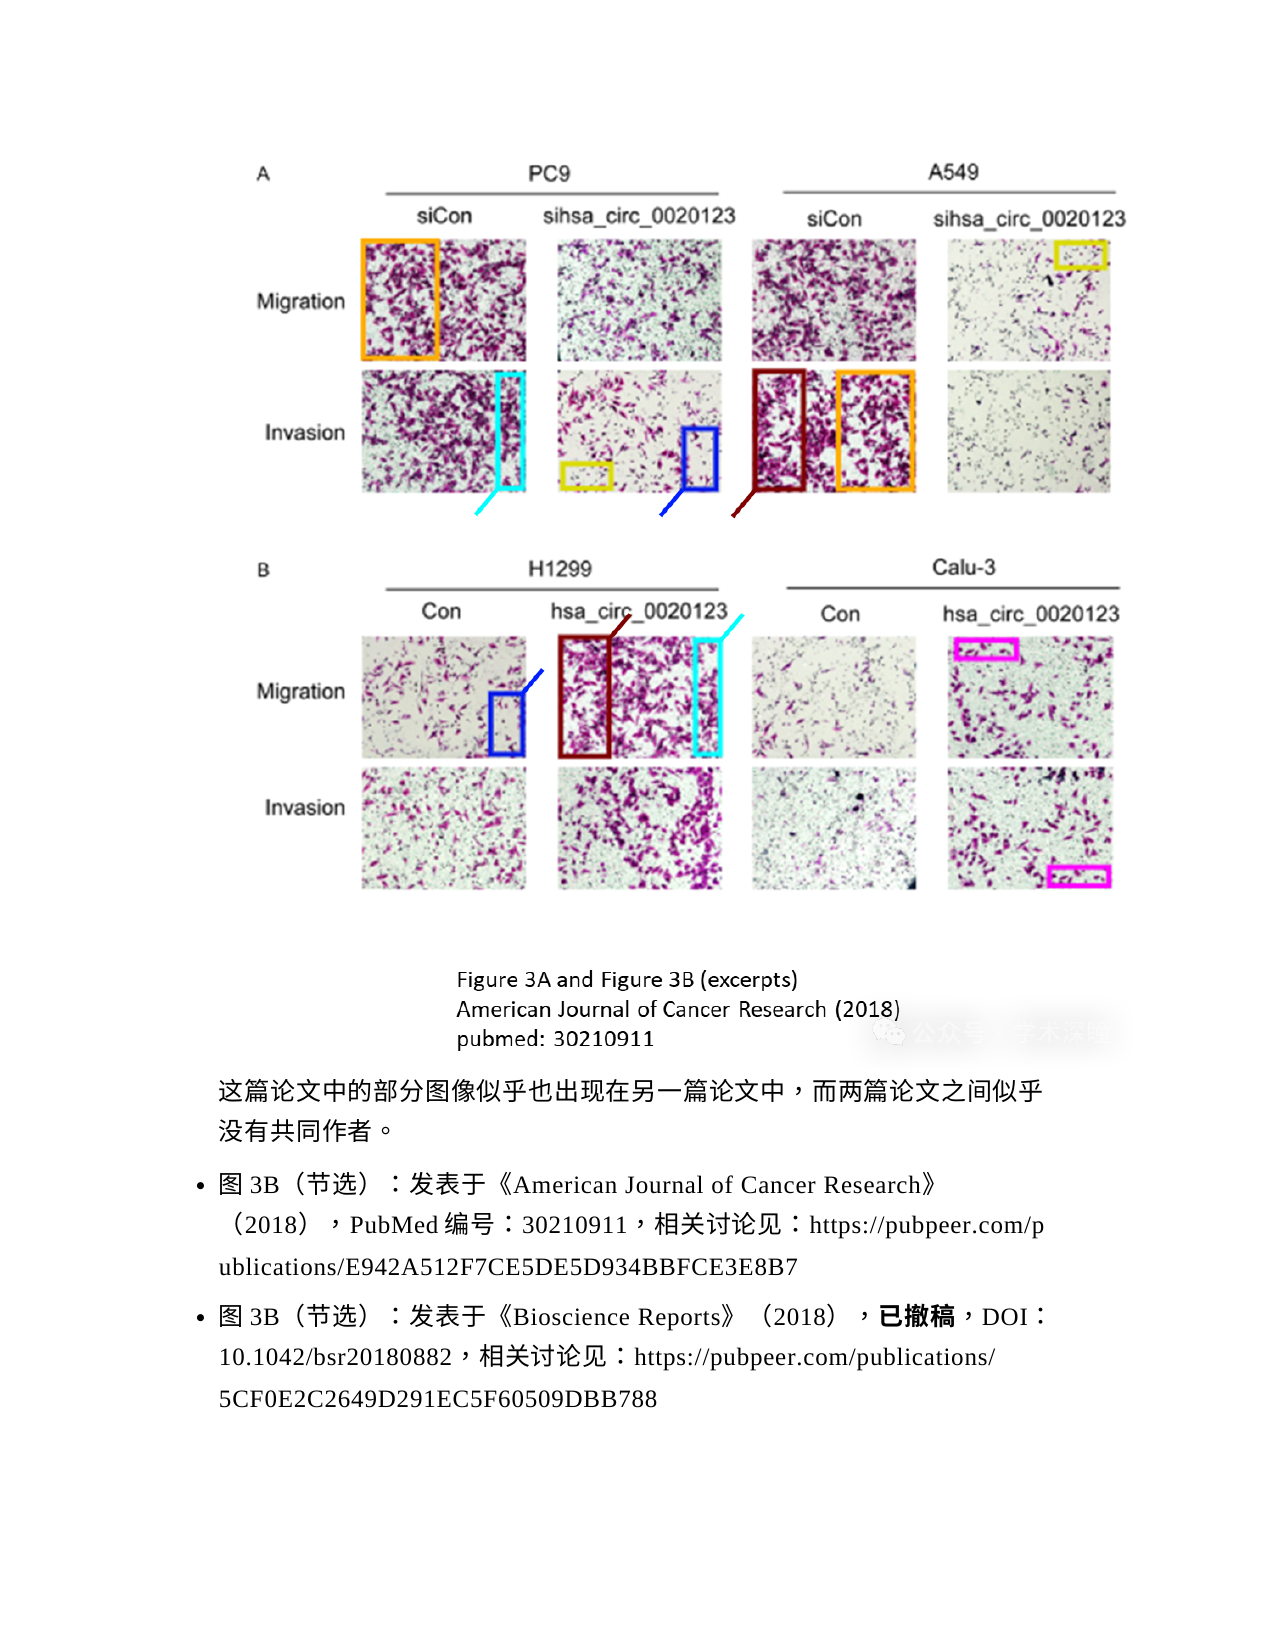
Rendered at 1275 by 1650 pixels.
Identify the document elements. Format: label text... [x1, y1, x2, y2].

list 图3B（节选）：发表于《American Journal of Cancer Research》（2018），PubMed编号：30210911，相关讨论见：https://pubpeer.com/publications/E942A512F7CE5DE5D934BBFCE3E8B7 [197, 1160, 1056, 1280]
picture [237, 150, 1138, 1068]
text 这篇论文中的部分图像似乎也出现在另一篇论文中，而两篇论文之间似乎没有共同作者。 [219, 1068, 1056, 1148]
list 图3B（节选）：发表于《Bioscience Reports》（2018），已撤稿，DOI：10.1042/bsr20180882，相关讨论见：https://pubpeer.com/publications/5CF0E2C2649D291EC5F60509DBB788 [197, 1293, 1056, 1413]
